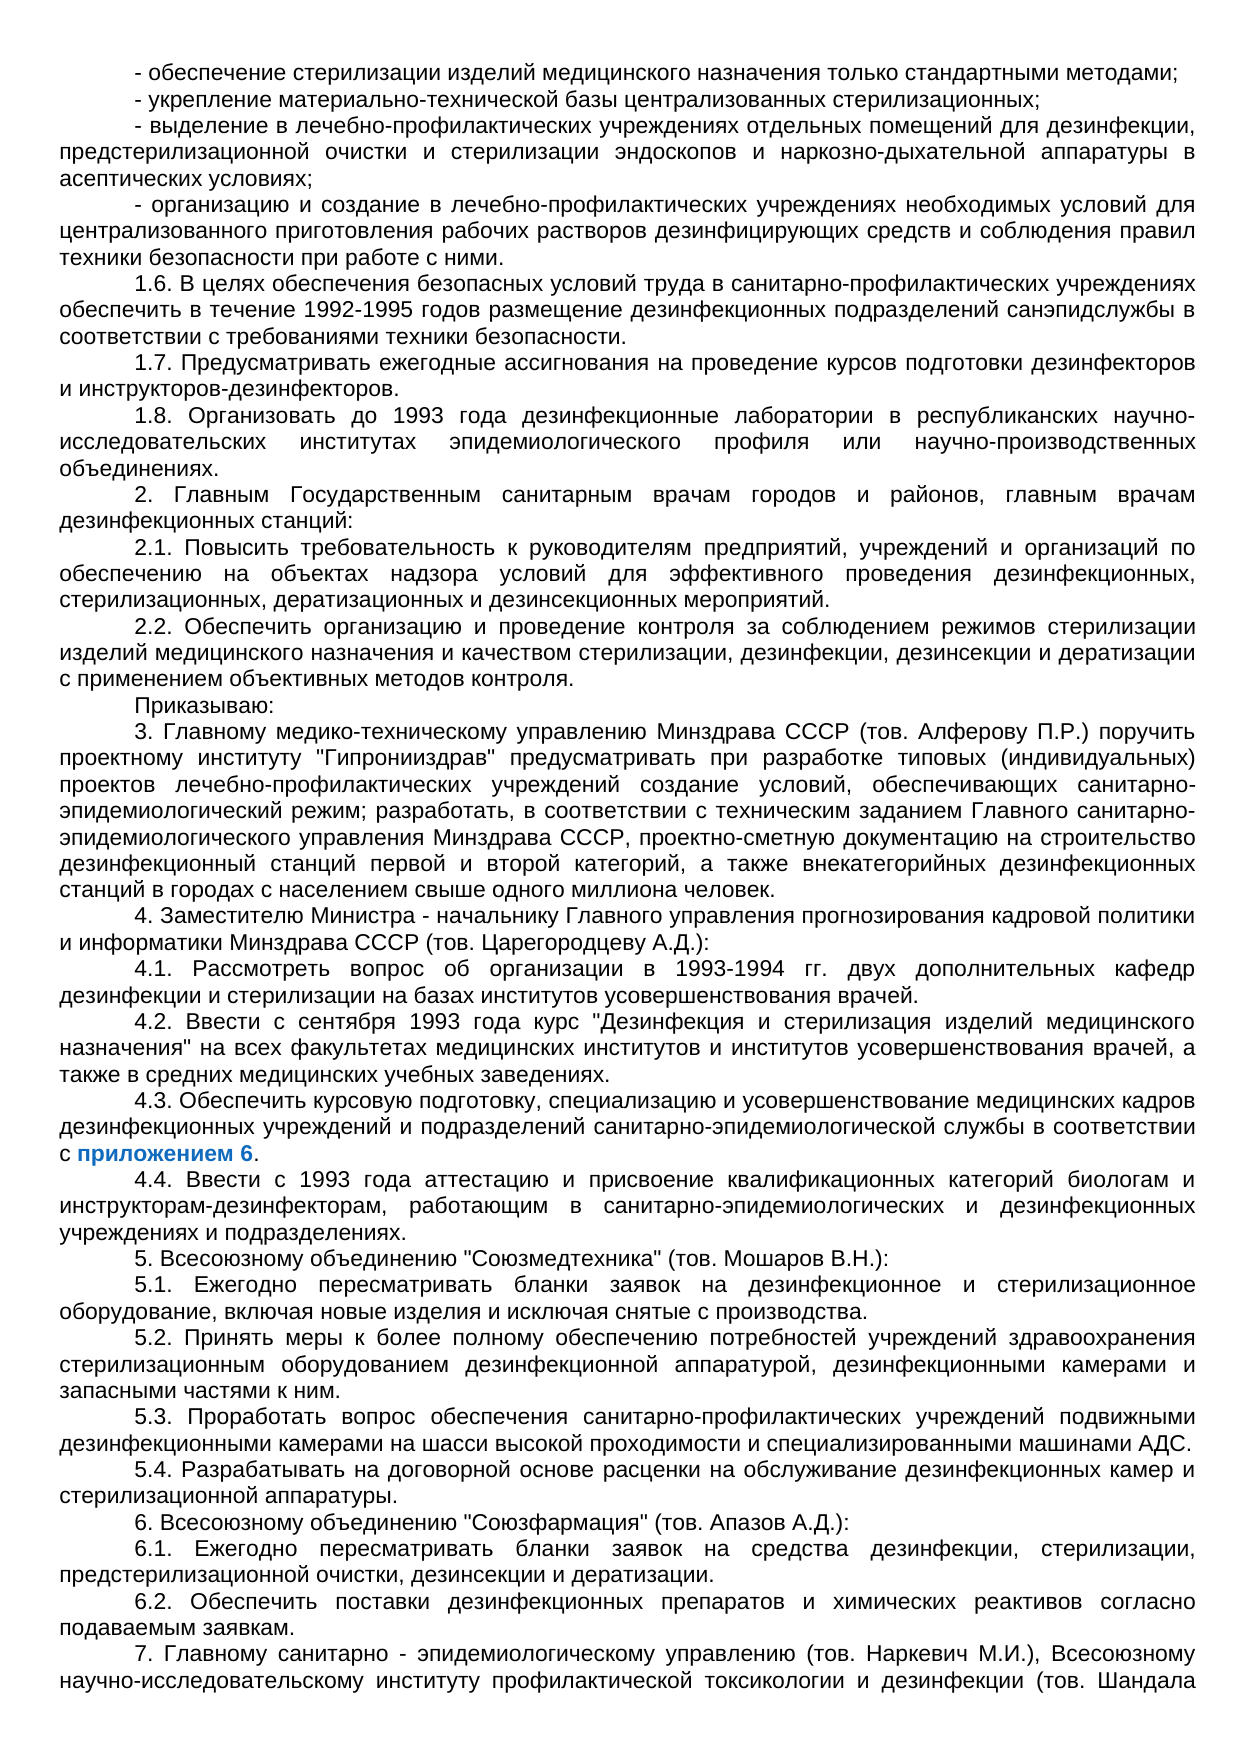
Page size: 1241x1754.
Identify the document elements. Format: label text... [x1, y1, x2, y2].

text 4.4. Ввести с 1993 года аттестацию и присвоение квалификационных категорий биологам и инструкторам-дезинфекторам, работающим в санитарно-эпидемиологических и дезинфекционных учреждениях и подразделениях. [59, 1166, 1196, 1245]
text 1.7. Предусматривать ежегодные ассигнования на проведение курсов подготовки дезинфекторов и инструкторов-дезинфекторов. [59, 349, 1196, 402]
text Приказываю: [59, 692, 1196, 718]
text 6.2. Обеспечить поставки дезинфекционных препаратов и химических реактивов согласно подаваемым заявкам. [59, 1588, 1196, 1640]
text 1.8. Организовать до 1993 года дезинфекционные лаборатории в республиканских научно-исследовательских институтах эпидемиологического профиля или научно-производственных объединениях. [59, 402, 1196, 481]
text 2. Главным Государственным санитарным врачам городов и районов, главным врачам дезинфекционных станций: [59, 481, 1196, 533]
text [59, 1640, 1196, 1693]
text 5.1. Ежегодно пересматривать бланки заявок на дезинфекционное и стерилизационное оборудование, включая новые изделия и исключая снятые с производства. [59, 1271, 1196, 1324]
text 2.2. Обеспечить организацию и проведение контроля за соблюдением режимов стерилизации изделий медицинского назначения и качеством стерилизации, дезинфекции, дезинсекции и дератизации с применением объективных методов контроля. [59, 613, 1196, 692]
text 5. Всесоюзному объединению "Союзмедтехника" (тов. Мошаров В.Н.): [59, 1245, 1196, 1271]
text 4. Заместителю Министра - начальнику Главного управления прогнозирования кадровой политики и информатики Минздрава СССР (тов. Царегородцеву А.Д.): [59, 902, 1196, 955]
text 6. Всесоюзному объединению "Союзфармация" (тов. Апазов А.Д.): [59, 1509, 1196, 1535]
text 4.1. Рассмотреть вопрос об организации в 1993-1994 гг. двух дополнительных кафедр дезинфекции и стерилизации на базах институтов усовершенствования врачей. [59, 955, 1196, 1008]
text 4.2. Ввести с сентября 1993 года курс "Дезинфекция и стерилизация изделий медицинского назначения" на всех факультетах медицинских институтов и институтов усовершенствования врачей, а также в средних медицинских учебных заведениях. [59, 1008, 1196, 1087]
text 1.6. В целях обеспечения безопасных условий труда в санитарно-профилактических учреждениях обеспечить в течение 1992-1995 годов размещение дезинфекционных подразделений санэпидслужбы в соответствии с требованиями техники безопасности. [59, 270, 1196, 349]
text 5.3. Проработать вопрос обеспечения санитарно-профилактических учреждений подвижными дезинфекционными камерами на шасси высокой проходимости и специализированными машинами АДС. [59, 1403, 1196, 1456]
text 2.1. Повысить требовательность к руководителям предприятий, учреждений и организаций по обеспечению на объектах надзора условий для эффективного проведения дезинфекционных, стерилизационных, дератизационных и дезинсекционных мероприятий. [59, 533, 1196, 613]
text - выделение в лечебно-профилактических учреждениях отдельных помещений для дезинфекции, предстерилизационной очистки и стерилизации эндоскопов и наркозно-дыхательной аппаратуры в асептических условиях; [59, 112, 1196, 191]
text - обеспечение стерилизации изделий медицинского назначения только стандартными методами; [59, 59, 1196, 86]
text - укрепление материально-технической базы централизованных стерилизационных; [59, 86, 1196, 112]
text 5.2. Принять меры к более полному обеспечению потребностей учреждений здравоохранения стерилизационным оборудованием дезинфекционной аппаратурой, дезинфекционными камерами и запасными частями к ним. [59, 1324, 1196, 1403]
text 4.3. Обеспечить курсовую подготовку, специализацию и усовершенствование медицинских кадров дезинфекционных учреждений и подразделений санитарно-эпидемиологической службы в соответствии с приложением 6. [59, 1087, 1196, 1166]
text 3. Главному медико-техническому управлению Минздрава СССР (тов. Алферову П.Р.) поручить проектному институту "Гипронииздрав" предусматривать при разработке типовых (индивидуальных) проектов лечебно-профилактических учреждений создание условий, обеспечивающих санитарно-эпидемиологический режим; разработать, в соответствии с техническим заданием Главного санитарно-эпидемиологического управления Минздрава СССР, проектно-сметную документацию на строительство дезинфекционный станций первой и второй категорий, а также внекатегорийных дезинфекционных станций в городах с населением свыше одного миллиона человек. [59, 718, 1196, 902]
text 6.1. Ежегодно пересматривать бланки заявок на средства дезинфекции, стерилизации, предстерилизационной очистки, дезинсекции и дератизации. [59, 1535, 1196, 1588]
text - организацию и создание в лечебно-профилактических учреждениях необходимых условий для централизованного приготовления рабочих растворов дезинфицирующих средств и соблюдения правил техники безопасности при работе с ними. [59, 191, 1196, 270]
text 5.4. Разрабатывать на договорной основе расценки на обслуживание дезинфекционных камер и стерилизационной аппаратуры. [59, 1456, 1196, 1509]
